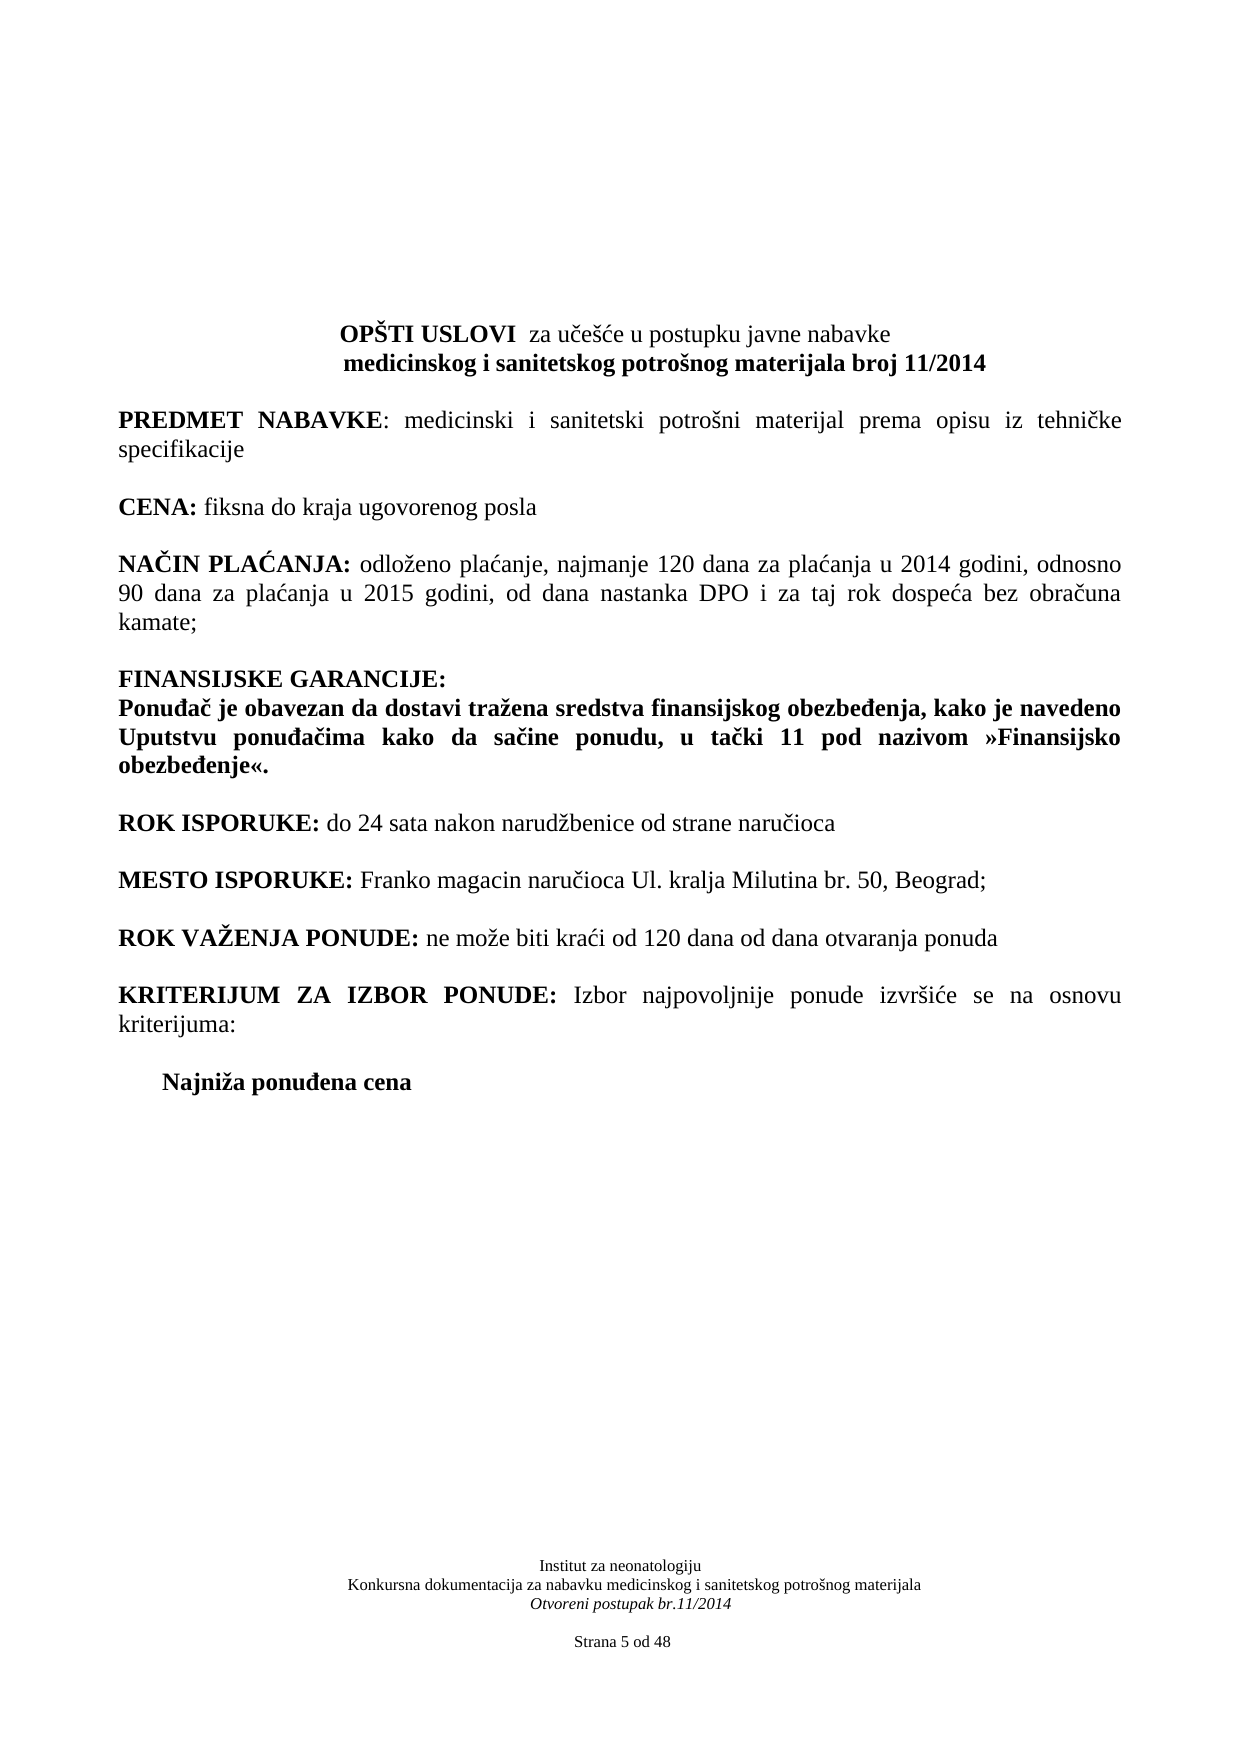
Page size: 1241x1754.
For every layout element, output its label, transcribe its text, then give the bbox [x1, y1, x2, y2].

text medicinskog i sanitetskog potrošnog materijala broj 11/2014 [191, 348, 1122, 377]
text FINANSIJSKE GARANCIJE: [118, 664, 1122, 693]
text Najniža ponuđena cena [156, 1067, 1122, 1096]
text ROK VAŽENJA PONUDE: ne može biti kraći od 120 dana od dana otvaranja ponuda [118, 923, 1122, 952]
text OPŠTI USLOVI za učešće u postupku javne nabavke [266, 319, 1122, 348]
text PREDMET NABAVKE: medicinski i sanitetski potrošni materijal prema opisu iz tehničke specifikacije [118, 406, 1122, 463]
text CENA: fiksna do kraja ugovorenog posla [118, 492, 1122, 521]
text MESTO ISPORUKE: Franko magacin naručioca Ul. kralja Milutina br. 50, Beograd; [118, 866, 1122, 894]
text KRITERIJUM ZA IZBOR PONUDE: Izbor najpovoljnije ponude izvršiće se na osnovu kriterijuma: [118, 981, 1122, 1038]
text NAČIN PLAĆANJA: odloženo plaćanje, najmanje 120 dana za plaćanja u 2014 godini, odnosno 90 dana za plaćanja u 2015 godini, od dana nastanka DPO i za taj rok dospeća bez obračuna kamate; [118, 549, 1122, 636]
text Ponuđač je obavezan da dostavi tražena sredstva finansijskog obezbeđenja, kako je navedeno Uputstvu ponuđačima kako da sačine ponudu, u tački 11 pod nazivom »Finansijsko obezbeđenje«. [118, 693, 1122, 779]
text ROK ISPORUKE: do 24 sata nakon narudžbenice od strane naručioca [118, 808, 1122, 837]
